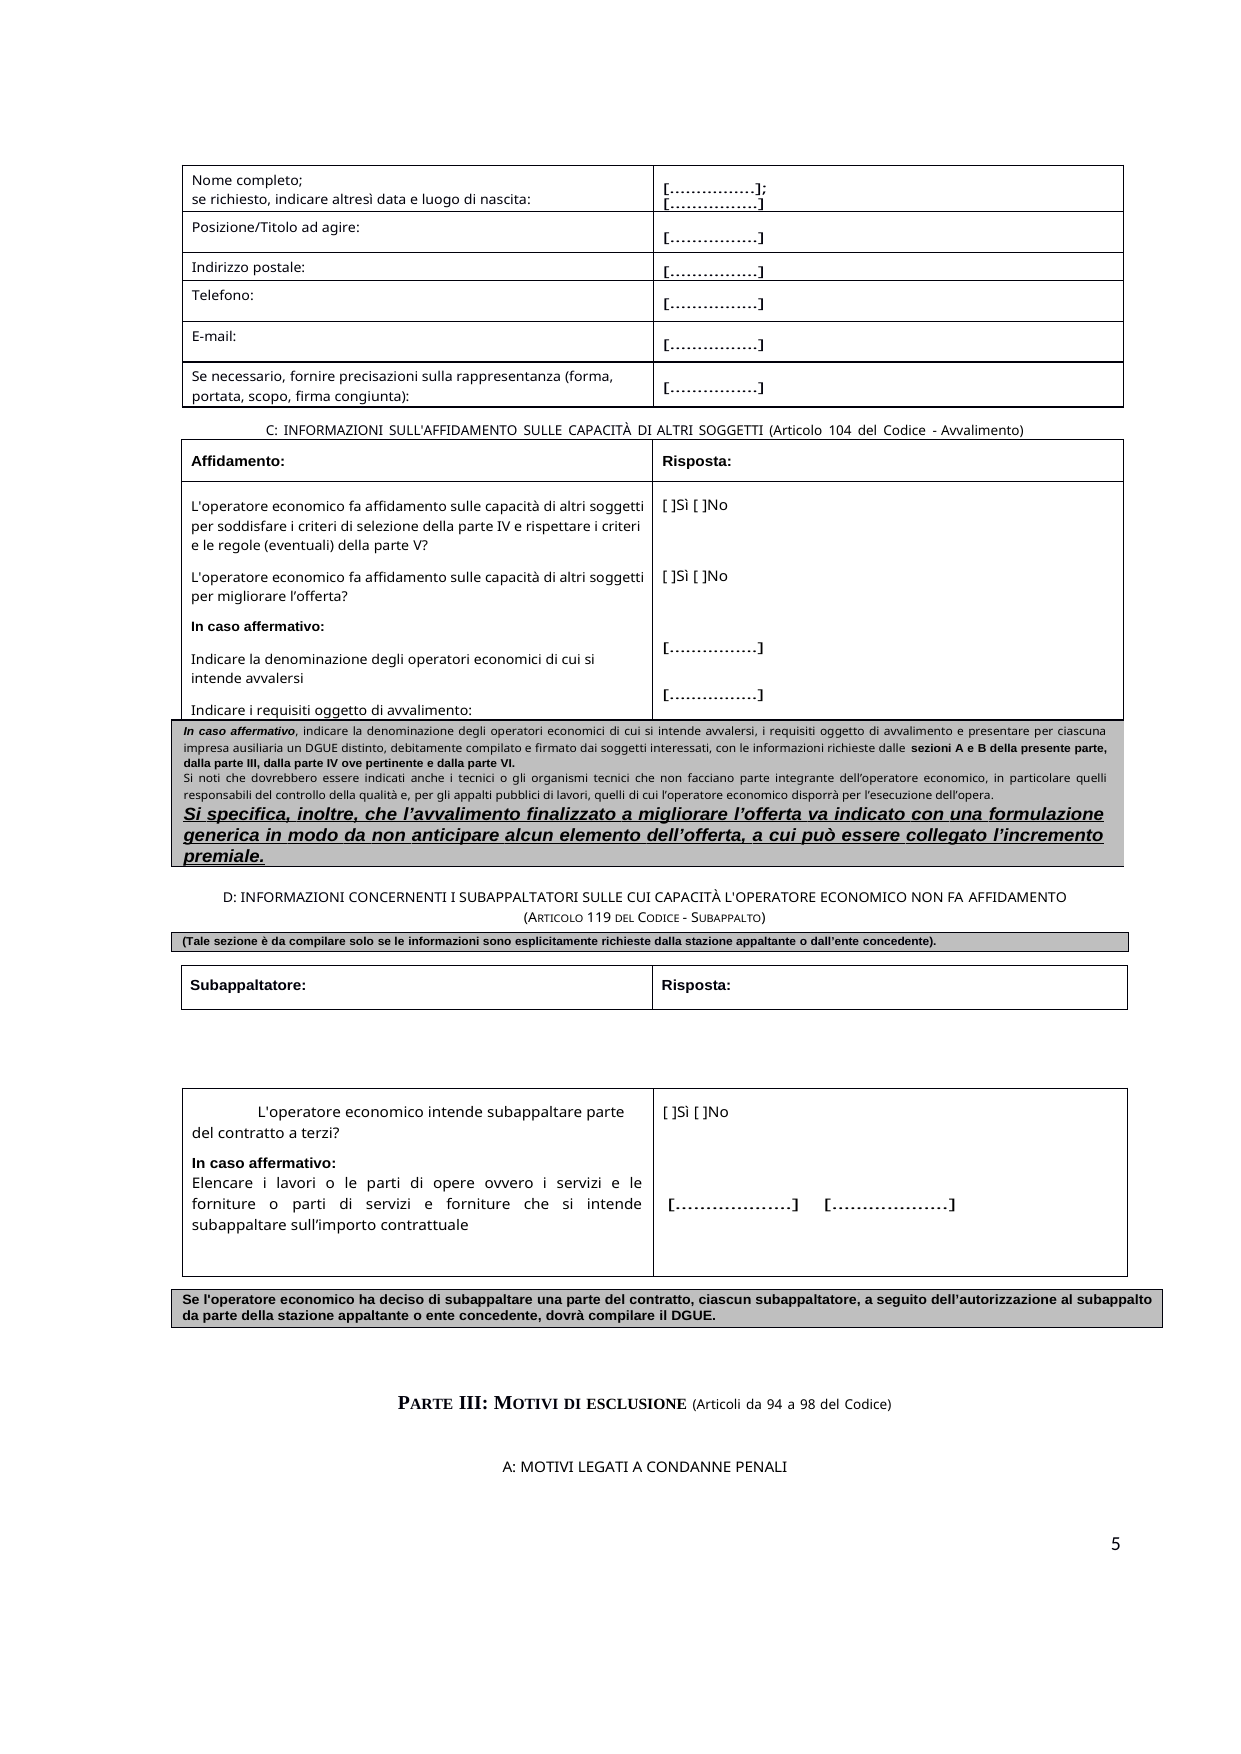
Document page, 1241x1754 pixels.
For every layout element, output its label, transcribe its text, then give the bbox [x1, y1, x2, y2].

table_cell [………….…] [654, 212, 1123, 252]
table_header [ ]Sì [ ]No [……………….] [……………….] [654, 1089, 1127, 1276]
table_cell Se necessario, fornire precisazioni sulla rappresentanza (forma, portata, scopo, firma congiunta): [183, 363, 653, 406]
table_cell In caso affermativo, indicare la denominazione degli operatori economici di cui si intende avvalersi, i requisiti oggetto di avvalimento e presentare per ciascuna impresa ausiliaria un DGUE distinto, debitamente compilato e firmato dai soggetti interessati, con le informazioni richieste dalle sezioni A e B della presente parte, dalla parte III, dalla parte IV ove pertinente e dalla parte VI. Si noti che dovrebbero essere indicati anche i tecnici o gli organismi tecnici che non facciano parte integrante dell’operatore economico, in particolare quelli responsabili del controllo della qualità e, per gli appalti pubblici di lavori, quelli di cui l’operatore economico disporrà per l’esecuzione dell’opera. Si specifica, inoltre, che l’avvalimento finalizzato a migliorare l’offerta va indicato con una formulazione generica in modo da non anticipare alcun elemento dell’offerta, a cui può essere collegato l’incremento premiale. [172, 721, 1124, 866]
table_cell Nome completo; se richiesto, indicare altresì data e luogo di nascita: [183, 166, 653, 211]
table_cell […………….] [654, 322, 1123, 361]
table_cell Posizione/Titolo ad agire: [183, 212, 653, 252]
text PARTE III: MOTIVI DI ESCLUSIONE (Articoli da 94 a 98 del Codice) [207, 1391, 1082, 1414]
table_header L'operatore economico intende subappaltare parte del contratto a terzi? In caso affermativo: Elencare i lavori o le parti di opere ovvero i servizi e le forniture o parti di servizi e forniture che si intende subappaltare sull’importo contrattuale [183, 1089, 653, 1276]
table_header Affidamento: [182, 440, 652, 481]
table_cell […………….]; […………….] [654, 166, 1123, 211]
table_header [172, 439, 181, 481]
table_cell [………….…] [654, 253, 1123, 280]
table_cell L'operatore economico fa affidamento sulle capacità di altri soggetti per soddisfare i criteri di selezione della parte IV e rispettare i criteri e le regole (eventuali) della parte V? L'operatore economico fa affidamento sulle capacità di altri soggetti per migliorare l’offerta? In caso affermativo: Indicare la denominazione degli operatori economici di cui si intende avvalersi Indicare i requisiti oggetto di avvalimento: [182, 482, 652, 719]
table_cell [172, 481, 181, 719]
table_header Risposta: [653, 440, 1123, 481]
table_cell E-mail: [183, 322, 653, 361]
table_cell [ ]Sì [ ]No [ ]Sì [ ]No [………….…] [………….…] [653, 482, 1123, 719]
table_cell [………….…] [654, 281, 1123, 321]
text D: INFORMAZIONI CONCERNENTI I SUBAPPALTATORI SULLE CUI CAPACITÀ L'OPERATORE ECONOMICO NON FA AFFIDAMENTO (ARTICOLO 119 DEL CODICE - SUBAPPALTO) [207, 888, 1082, 926]
table_cell Telefono: [183, 281, 653, 321]
subtitle A: MOTIVI LEGATI A CONDANNE PENALI [207, 1456, 1082, 1476]
text C: INFORMAZIONI SULL'AFFIDAMENTO SULLE CAPACITÀ DI ALTRI SOGGETTI (Articolo 104 del Codice - Avvalimento) [207, 420, 1082, 439]
table_cell Indirizzo postale: [183, 253, 653, 280]
table_cell [………….…] [654, 363, 1123, 406]
